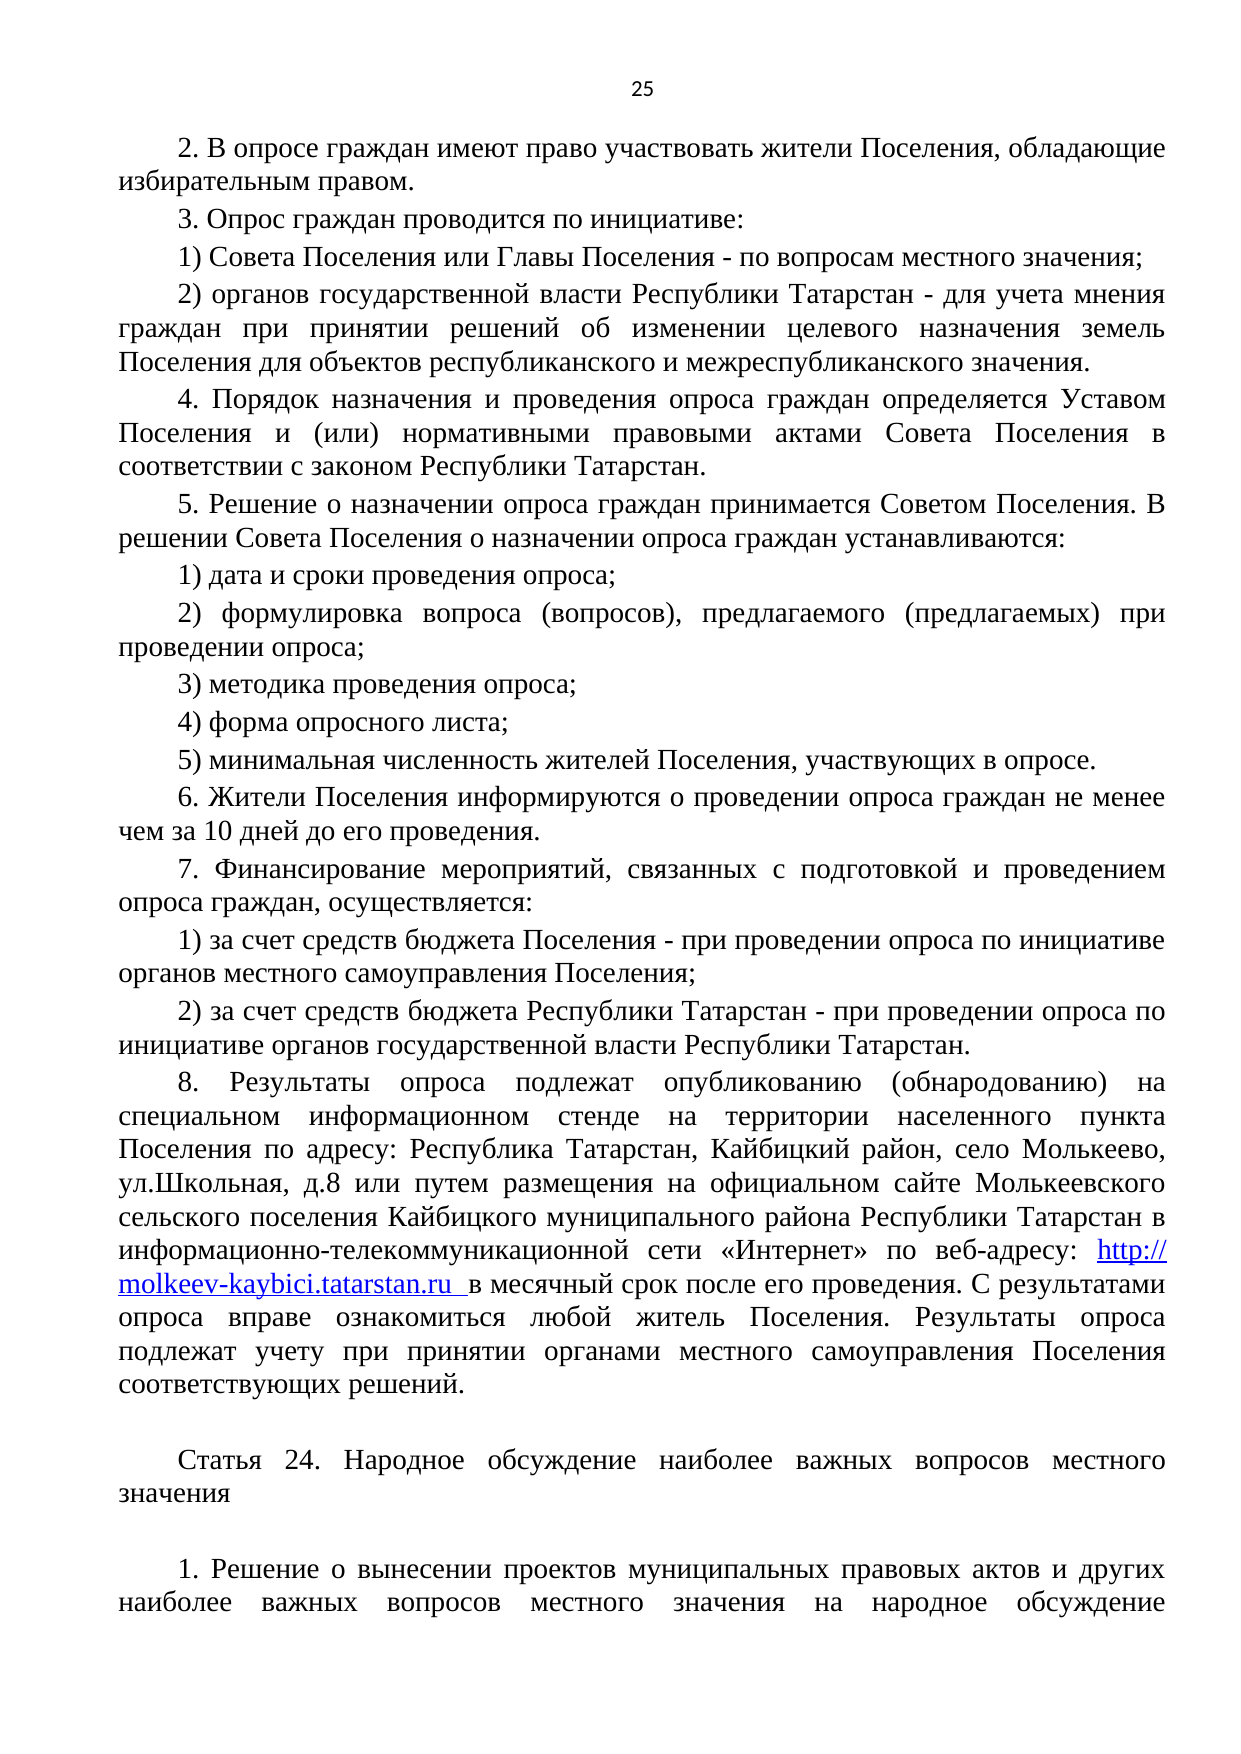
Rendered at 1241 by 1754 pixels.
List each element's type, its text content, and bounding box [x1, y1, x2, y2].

text 7. Финансирование мероприятий, связанных с подготовкой и проведением опроса граждан, осуществляется: [118, 851, 1167, 918]
text 3) методика проведения опроса; [118, 666, 1167, 700]
text 2) органов государственной власти Республики Татарстан - для учета мнения граждан при принятии решений об изменении целевого назначения земель Поселения для объектов республиканского и межреспубликанского значения. [118, 277, 1167, 377]
text 8. Результаты опроса подлежат опубликованию (обнародованию) на специальном информационном стенде на территории населенного пункта Поселения по адресу: Республика Татарстан, Кайбицкий район, село Молькеево, ул.Школьная, д.8 или путем размещения на официальном сайте Молькеевского сельского поселения Кайбицкого муниципального района Республики Татарстан в информационно-телекоммуникационной сети «Интернет» по веб-адресу: http:// molkeev-kaybici.tatarstan.ru в месячный срок после его проведения. С результатами опроса вправе ознакомиться любой житель Поселения. Результаты опроса подлежат учету при принятии органами местного самоуправления Поселения соответствующих решений. [118, 1064, 1167, 1400]
text 1) Совета Поселения или Главы Поселения - по вопросам местного значения; [118, 239, 1167, 272]
text 2. В опросе граждан имеют право участвовать жители Поселения, обладающие избирательным правом. [118, 130, 1167, 197]
text 3. Опрос граждан проводится по инициативе: [118, 201, 1167, 235]
text 1) за счет средств бюджета Поселения - при проведении опроса по инициативе органов местного самоуправления Поселения; [118, 922, 1167, 989]
text Статья 24. Народное обсуждение наиболее важных вопросов местного значения [118, 1442, 1167, 1509]
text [118, 1551, 1167, 1618]
text 5. Решение о назначении опроса граждан принимается Советом Поселения. В решении Совета Поселения о назначении опроса граждан устанавливаются: [118, 486, 1167, 553]
text 4) форма опросного листа; [118, 704, 1167, 738]
text 5) минимальная численность жителей Поселения, участвующих в опросе. [118, 742, 1167, 775]
text 2) формулировка вопроса (вопросов), предлагаемого (предлагаемых) при проведении опроса; [118, 595, 1167, 662]
text 1) дата и сроки проведения опроса; [118, 557, 1167, 591]
text 4. Порядок назначения и проведения опроса граждан определяется Уставом Поселения и (или) нормативными правовыми актами Совета Поселения в соответствии с законом Республики Татарстан. [118, 381, 1167, 482]
text 2) за счет средств бюджета Республики Татарстан - при проведении опроса по инициативе органов государственной власти Республики Татарстан. [118, 993, 1167, 1060]
text 6. Жители Поселения информируются о проведении опроса граждан не менее чем за 10 дней до его проведения. [118, 779, 1167, 847]
